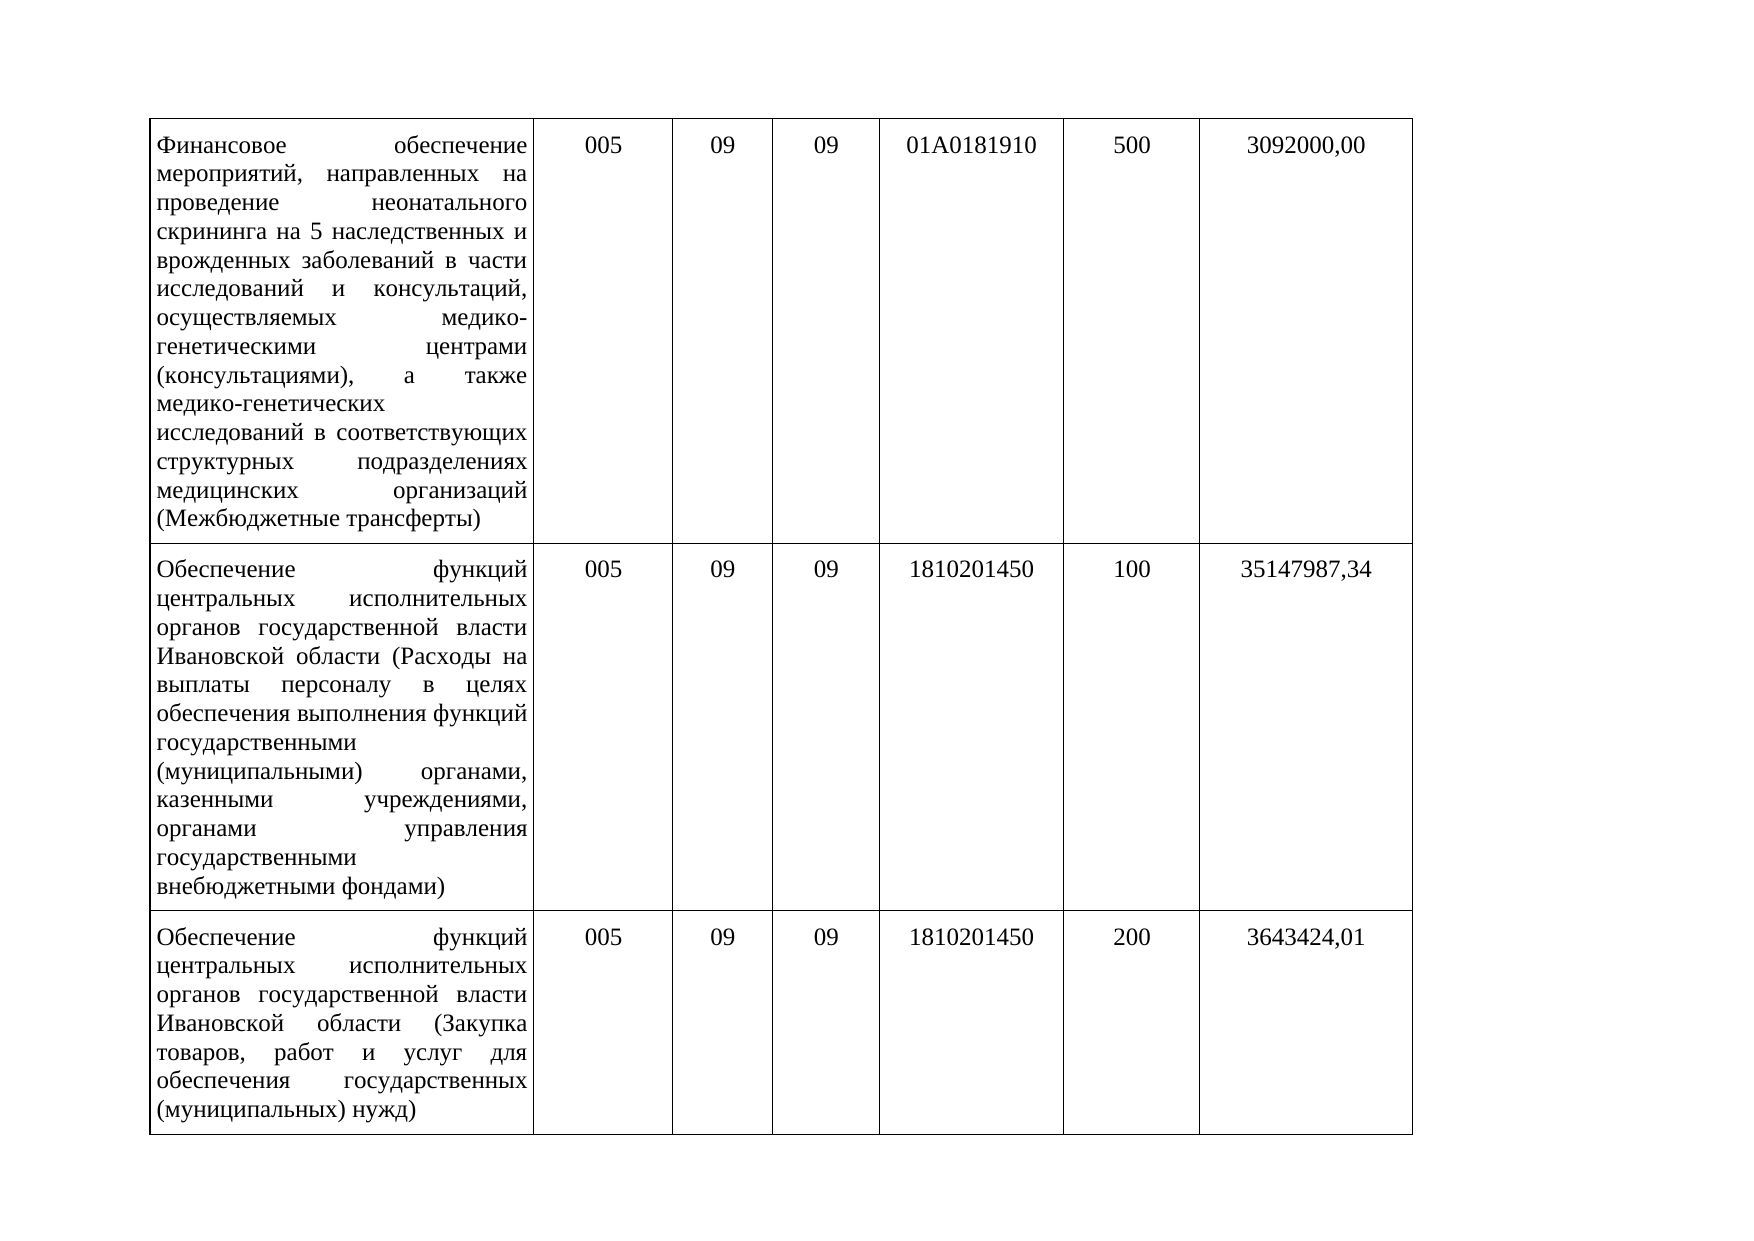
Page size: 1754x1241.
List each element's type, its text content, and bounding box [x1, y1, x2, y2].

table_cell 1810201450 [880, 544, 1063, 910]
table_cell 09 [773, 119, 879, 543]
table_cell 005 [534, 544, 672, 910]
table_cell 005 [534, 119, 672, 543]
table_cell 3092000,00 [1200, 119, 1412, 543]
table_cell 200 [1064, 911, 1199, 1134]
table_cell Обеспечение функций центральных исполнительных органов государственной власти Ивановской области (Расходы на выплаты персоналу в целях обеспечения выполнения функций государственными (муниципальными) органами, казенными учреждениями, органами управления государственными внебюджетными фондами) [151, 544, 533, 910]
table_cell 500 [1064, 119, 1199, 543]
table_cell 1810201450 [880, 911, 1063, 1134]
table_cell 09 [673, 544, 772, 910]
table_cell Обеспечение функций центральных исполнительных органов государственной власти Ивановской области (Закупка товаров, работ и услуг для обеспечения государственных (муниципальных) нужд) [151, 911, 533, 1134]
table_cell 100 [1064, 544, 1199, 910]
table_cell 09 [673, 119, 772, 543]
table_cell Финансовое обеспечение мероприятий, направленных на проведение неонатального скрининга на 5 наследственных и врожденных заболеваний в части исследований и консультаций, осуществляемых медико-генетическими центрами (консультациями), а также медико-генетических исследований в соответствующих структурных подразделениях медицинских организаций (Межбюджетные трансферты) [151, 119, 533, 543]
table_cell 09 [773, 544, 879, 910]
table_cell 01А0181910 [880, 119, 1063, 543]
table_cell 3643424,01 [1200, 911, 1412, 1134]
table_cell 35147987,34 [1200, 544, 1412, 910]
table_cell 09 [773, 911, 879, 1134]
table_cell 005 [534, 911, 672, 1134]
table_cell 09 [673, 911, 772, 1134]
